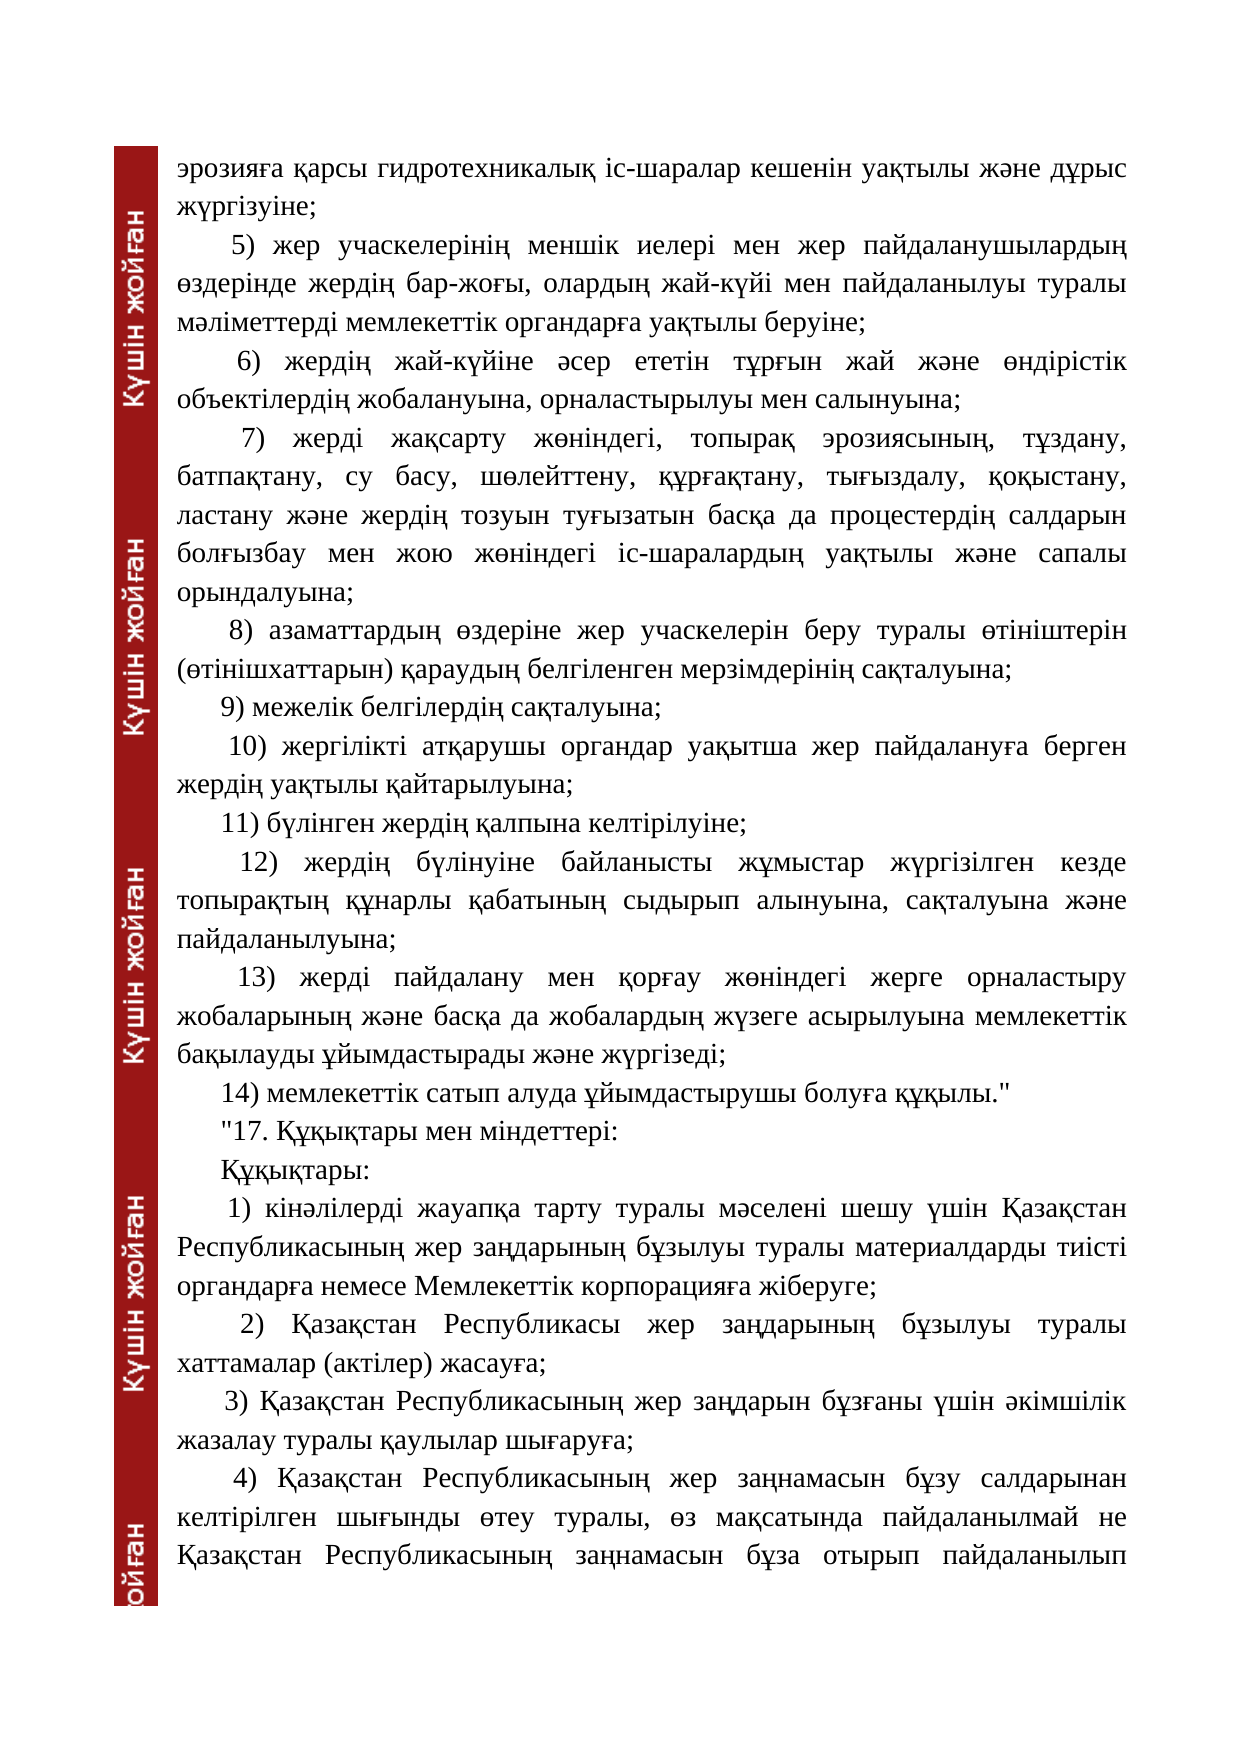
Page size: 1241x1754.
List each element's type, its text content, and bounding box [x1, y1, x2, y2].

picture [114, 1147, 158, 1152]
text 9) межелiк белгiлердiң сақталуына; [112, 689, 1128, 723]
text 8) азаматтардың өздерiне жер учаскелерiн беру туралы өтініштерін (өтiнiшхаттарын) қараудың белгiленген мерзiмдерiнiң сақталуына; [112, 612, 1128, 684]
picture [114, 1108, 158, 1113]
picture [114, 1070, 158, 1075]
picture [114, 607, 158, 612]
picture [114, 1186, 158, 1191]
picture [114, 1455, 158, 1460]
text 13) жердi пайдалану мен қорғау жөнiндегi жерге орналастыру жобаларының және басқа да жобалардың жүзеге асырылуына мемлекеттiк бақылауды ұйымдастырады және жүргiзедi; [112, 959, 1128, 1070]
text 14) мемлекеттік сатып алуда ұйымдастырушы болуға құқылы." [112, 1075, 1128, 1108]
picture [114, 222, 158, 227]
text 6) жердiң жай-күйiне әсер ететiн тұрғын жай және өндiрiстiк объектiлердiң жобалануына, орналастырылуы мен салынуына; [112, 343, 1128, 415]
picture [114, 839, 158, 844]
text 3) Қазақстан Республикасының жер заңдарын бұзғаны үшiн әкiмшiлiк жазалау туралы қаулылар шығаруға; [112, 1383, 1128, 1455]
text 7) жердi жақсарту жөнiндегi, топырақ эрозиясының, тұздану, батпақтану, су басу, шөлейттену, құрғақтану, тығыздалу, қоқыстану, ластану және жердiң тозуын туғызатын басқа да процестердiң салдарын болғызбау мен жою жөнiндегi iс-шаралардың уақтылы және сапалы орындалуына; [112, 420, 1128, 607]
text 5) жер учаскелерiнiң меншiк иелерi мен жер пайдаланушылардың өздерiнде жердiң бар-жоғы, олардың жай-күйi мен пайдаланылуы туралы мәлiметтердi мемлекеттiк органдарға уақтылы беруiне; [112, 227, 1128, 338]
picture [114, 723, 158, 728]
picture [114, 1571, 158, 1606]
picture [114, 800, 158, 805]
text 11) бүлiнген жердiң қалпына келтірілуіне; [112, 805, 1128, 839]
picture [114, 684, 158, 689]
picture [114, 1378, 158, 1383]
picture [114, 415, 158, 420]
picture [114, 954, 158, 959]
text 10) жергiлiктi атқарушы органдар уақытша жер пайдалануға берген жердiң уақтылы қайтарылуына; [112, 728, 1128, 800]
picture [114, 1301, 158, 1306]
text Құқықтары: [112, 1152, 1128, 1186]
text 1) кiнәлiлердi жауапқа тарту туралы мәселенi шешу үшiн Қазақстан Республикасының жер заңдарының бұзылуы туралы материалдарды тиiстi органдарға немесе Мемлекеттік корпорацияға жiберуге; [112, 1191, 1128, 1301]
text 2) Қазақстан Республикасы жер заңдарының бұзылуы туралы хаттамалар (актiлер) жасауға; [112, 1306, 1128, 1378]
picture [114, 338, 158, 343]
text "17. Құқықтары мен міндеттері: [112, 1113, 1128, 1147]
picture [114, 146, 158, 150]
text 12) жердiң бүлiнуiне байланысты жұмыстар жүргiзiлген кезде топырақтың құнарлы қабатының сыдырып алынуына, сақталуына және пайдаланылуына; [112, 844, 1128, 954]
